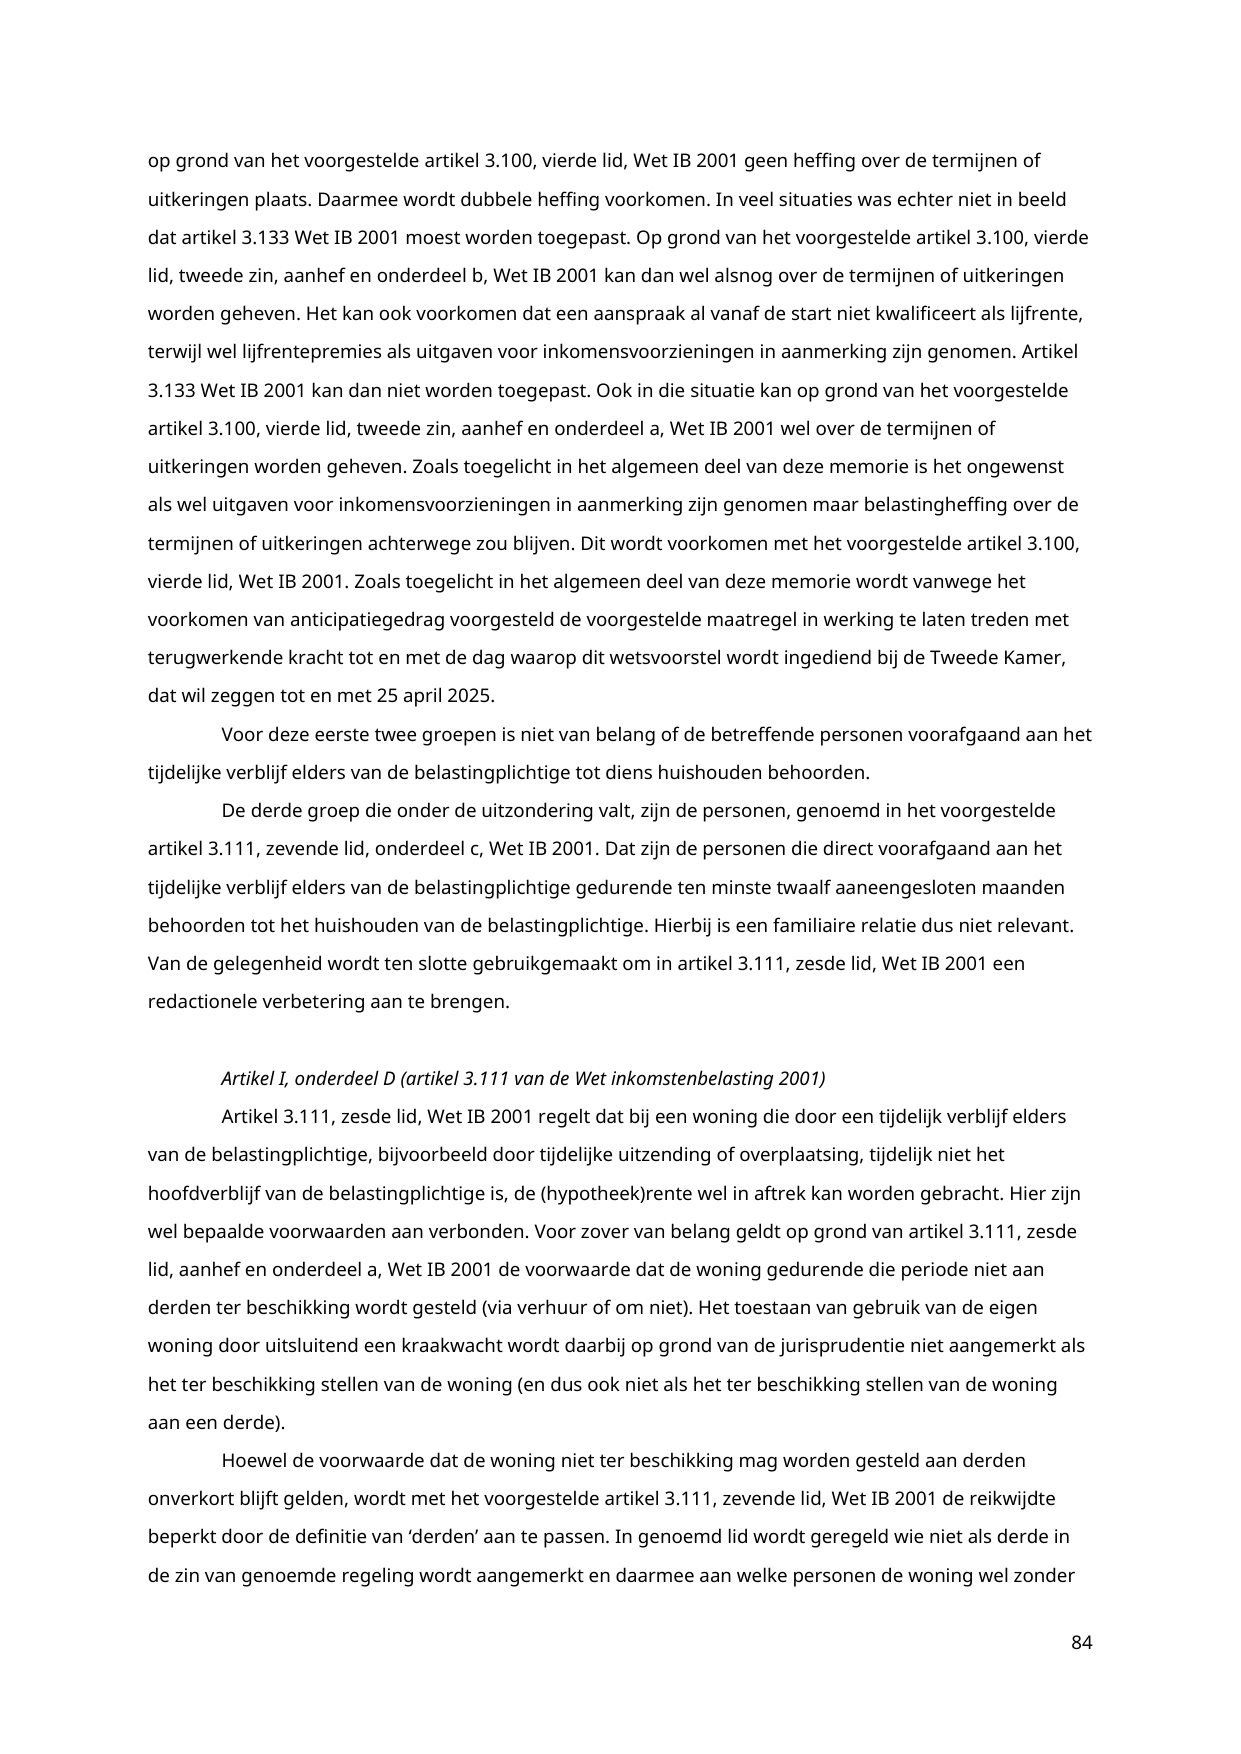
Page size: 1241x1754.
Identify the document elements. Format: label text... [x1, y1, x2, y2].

text Artikel 3.111, zesde lid, Wet IB 2001 regelt dat bij een woning die door een tijdelijk verblijf elders van de belastingplichtige, bijvoorbeeld door tijdelijke uitzending of overplaatsing, tijdelijk niet het hoofdverblijf van de belastingplichtige is, de (hypotheek)rente wel in aftrek kan worden gebracht. Hier zijn wel bepaalde voorwaarden aan verbonden. Voor zover van belang geldt op grond van artikel 3.111, zesde lid, aanhef en onderdeel a, Wet IB 2001 de voorwaarde dat de woning gedurende die periode niet aan derden ter beschikking wordt gesteld (via verhuur of om niet). Het toestaan van gebruik van de eigen woning door uitsluitend een kraakwacht wordt daarbij op grond van de jurisprudentie niet aangemerkt als het ter beschikking stellen van de woning (en dus ook niet als het ter beschikking stellen van de woning aan een derde). [148, 1103, 1093, 1435]
text Artikel I, onderdeel D (artikel 3.111 van de Wet inkomstenbelasting 2001) [148, 1065, 1093, 1091]
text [148, 1447, 1093, 1588]
text Voor deze eerste twee groepen is niet van belang of de betreffende personen voorafgaand aan het tijdelijke verblijf elders van de belastingplichtige tot diens huishouden behoorden. [148, 721, 1093, 785]
text De derde groep die onder de uitzondering valt, zijn de personen, genoemd in het voorgestelde artikel 3.111, zevende lid, onderdeel c, Wet IB 2001. Dat zijn de personen die direct voorafgaand aan het tijdelijke verblijf elders van de belastingplichtige gedurende ten minste twaalf aaneengesloten maanden behoorden tot het huishouden van de belastingplichtige. Hierbij is een familiaire relatie dus niet relevant. Van de gelegenheid wordt ten slotte gebruikgemaakt om in artikel 3.111, zesde lid, Wet IB 2001 een redactionele verbetering aan te brengen. [148, 797, 1093, 1014]
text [148, 148, 1093, 708]
